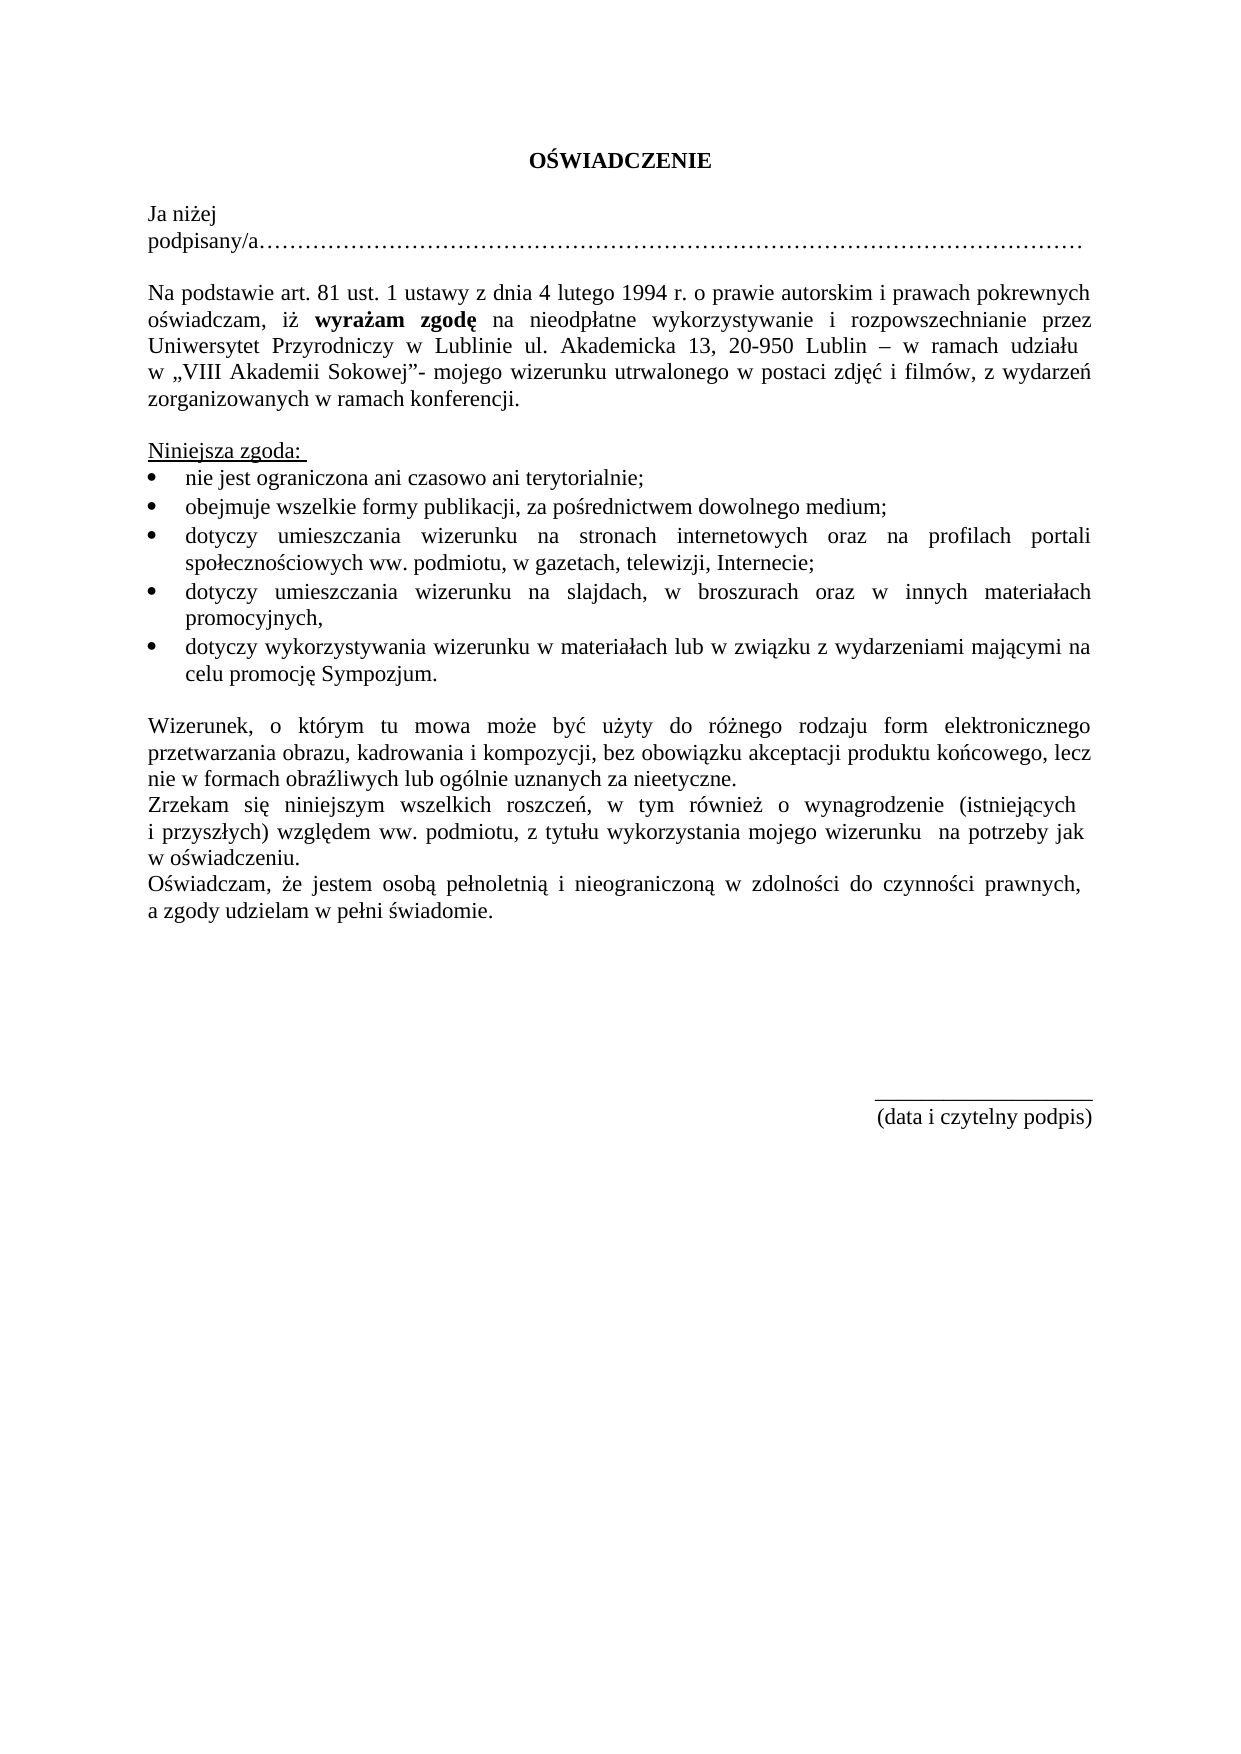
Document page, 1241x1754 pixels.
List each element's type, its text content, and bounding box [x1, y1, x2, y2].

text Oświadczam, że jestem osobą pełnoletnią i nieograniczoną w zdolności do czynności prawnych, a zgody udzielam w pełni świadomie. [148, 870, 1093, 923]
text Niniejsza zgoda: [148, 437, 1093, 464]
list dotyczy umieszczania wizerunku na slajdach, w broszurach oraz w innych materiałach promocyjnych, [148, 578, 1093, 630]
text Na podstawie art. 81 ust. 1 ustawy z dnia 4 lutego 1994 r. o prawie autorskim i prawach pokrewnych oświadczam, iż wyrażam zgodę na nieodpłatne wykorzystywanie i rozpowszechnianie przez Uniwersytet Przyrodniczy w Lublinie ul. Akademicka 13, 20-950 Lublin – w ramach udziału w „VIII Akademii Sokowej”- mojego wizerunku utrwalonego w postaci zdjęć i filmów, z wydarzeń zorganizowanych w ramach konferencji. [148, 279, 1093, 411]
text ___________________ [148, 1077, 1093, 1103]
text OŚWIADCZENIE [148, 148, 1093, 174]
text Wizerunek, o którym tu mowa może być użyty do różnego rodzaju form elektronicznego przetwarzania obrazu, kadrowania i kompozycji, bez obowiązku akceptacji produktu końcowego, lecz nie w formach obraźliwych lub ogólnie uznanych za nieetyczne. [148, 712, 1093, 791]
text (data i czytelny podpis) [148, 1103, 1093, 1129]
list obejmuje wszelkie formy publikacji, za pośrednictwem dowolnego medium; [148, 493, 1093, 519]
list dotyczy umieszczania wizerunku na stronach internetowych oraz na profilach portali społecznościowych ww. podmiotu, w gazetach, telewizji, Internecie; [148, 522, 1093, 575]
list dotyczy wykorzystywania wizerunku w materiałach lub w związku z wydarzeniami mającymi na celu promocję Sympozjum. [148, 633, 1093, 686]
list nie jest ograniczona ani czasowo ani terytorialnie; [148, 464, 1093, 490]
text Ja niżej podpisany/a……………………………………………………………………………………………… [148, 200, 1093, 253]
text Zrzekam się niniejszym wszelkich roszczeń, w tym również o wynagrodzenie (istniejących i przyszłych) względem ww. podmiotu, z tytułu wykorzystania mojego wizerunku na potrzeby jak w oświadczeniu. [148, 791, 1093, 870]
